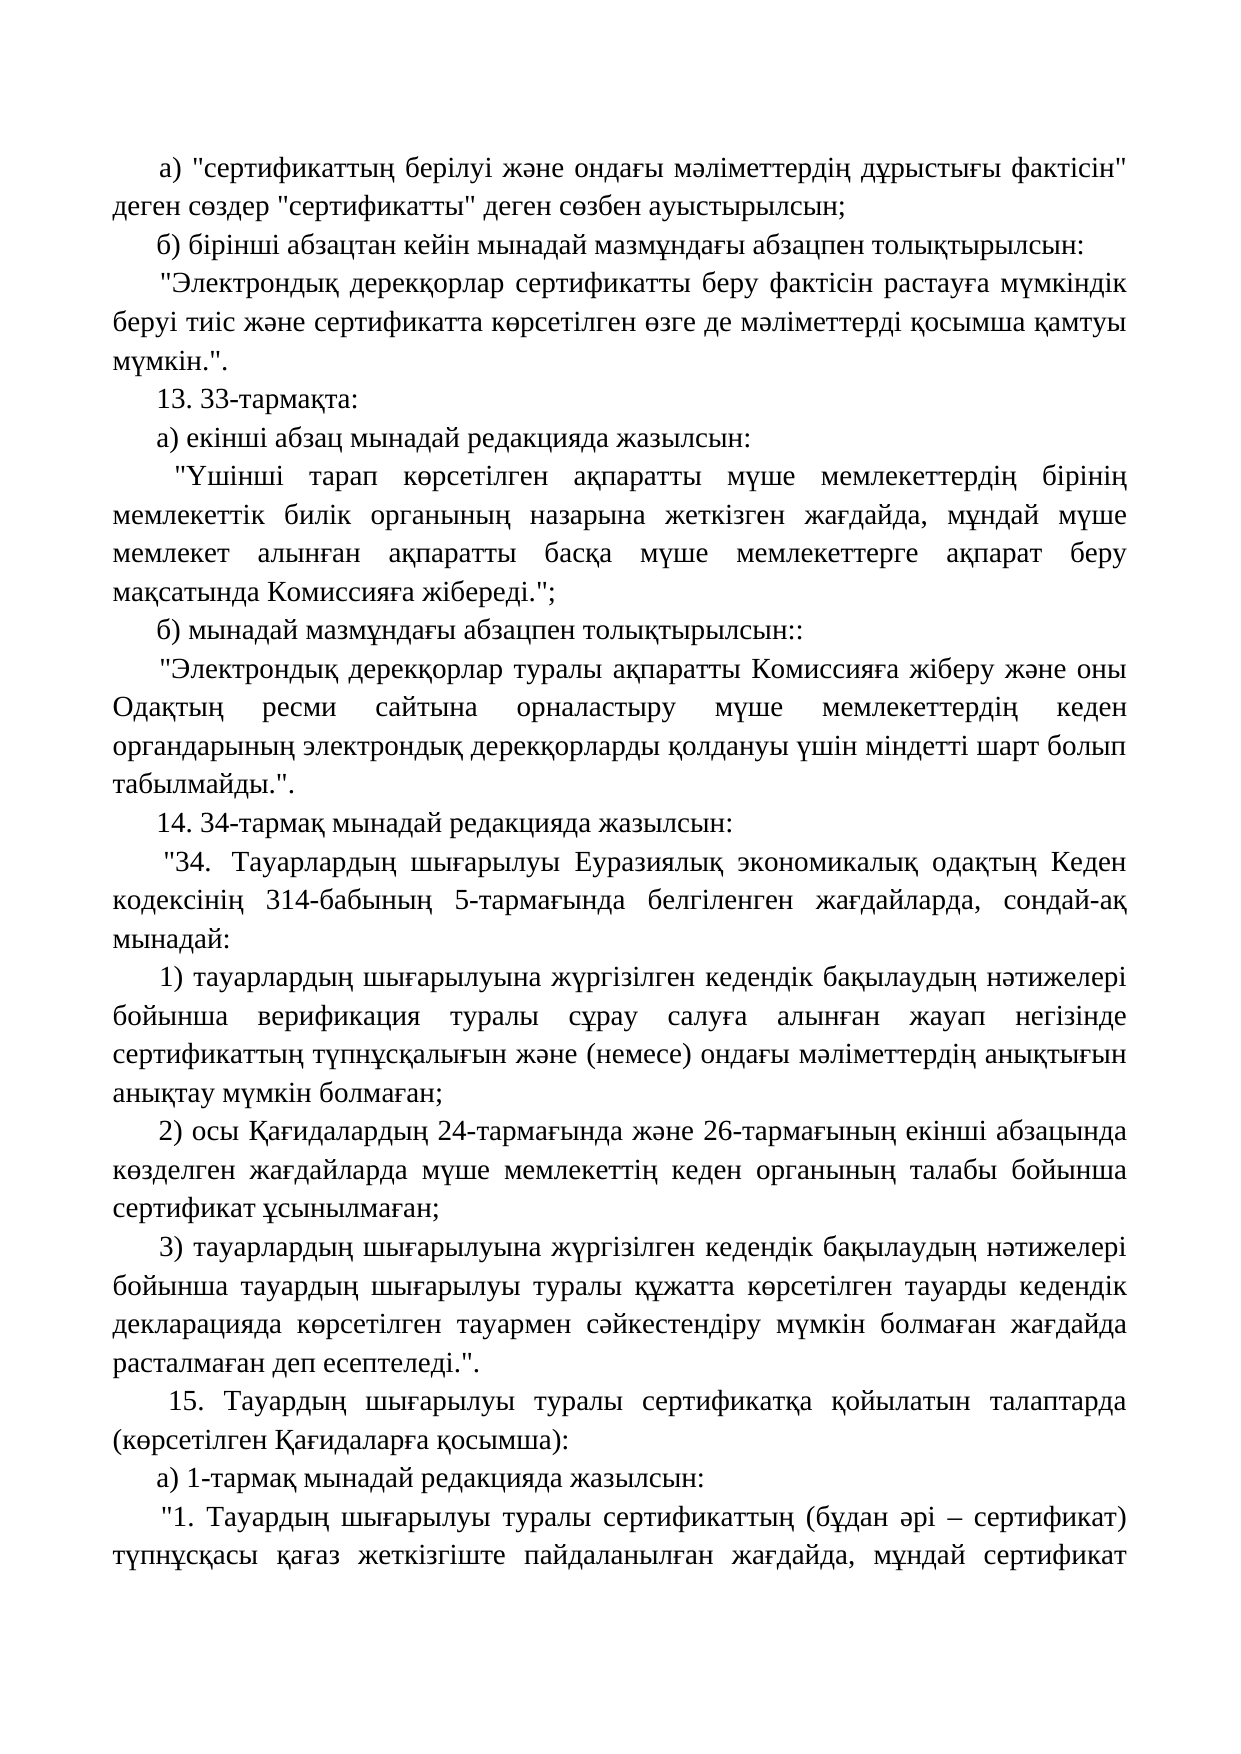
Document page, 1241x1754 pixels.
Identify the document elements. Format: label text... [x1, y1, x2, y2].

text "34. Тауарлардың шығарылуы Еуразиялық экономикалық одақтың Кеден кодексінің 314-бабының 5-тармағында белгіленген жағдайларда, сондай-ақ мынадай: [112, 844, 1128, 954]
text 14. 34-тармақ мынадай редакцияда жазылсын: [112, 805, 1128, 839]
text "Электрондық дерекқорлар туралы ақпаратты Комиссияға жіберу және оны Одақтың ресми сайтына орналастыру мүше мемлекеттердің кеден органдарының электрондық дерекқорларды қолдануы үшін міндетті шарт болып табылмайды.". [112, 651, 1128, 800]
text "Үшінші тарап көрсетілген ақпаратты мүше мемлекеттердің бірінің мемлекеттік билік органының назарына жеткізген жағдайда, мұндай мүше мемлекет алынған ақпаратты басқа мүше мемлекеттерге ақпарат беру мақсатында Комиссияға жібереді."; [112, 458, 1128, 607]
text а) "сертификаттың берілуі және ондағы мәліметтердің дұрыстығы фактісін" деген сөздер "сертификатты" деген сөзбен ауыстырылсын; [112, 150, 1128, 222]
text а) 1-тармақ мынадай редакцияда жазылсын: [112, 1460, 1128, 1494]
text 1) тауарлардың шығарылуына жүргізілген кедендік бақылаудың нәтижелері бойынша верификация туралы сұрау салуға алынған жауап негізінде сертификаттың түпнұсқалығын және (немесе) ондағы мәліметтердің анықтығын анықтау мүмкін болмаған; [112, 959, 1128, 1108]
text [112, 1499, 1128, 1571]
text б) мынадай мазмұндағы абзацпен толықтырылсын:: [112, 612, 1128, 646]
text 2) осы Қағидалардың 24-тармағында және 26-тармағының екінші абзацында көзделген жағдайларда мүше мемлекеттің кеден органының талабы бойынша сертификат ұсынылмаған; [112, 1113, 1128, 1224]
text 3) тауарлардың шығарылуына жүргізілген кедендік бақылаудың нәтижелері бойынша тауардың шығарылуы туралы құжатта көрсетілген тауарды кедендік декларацияда көрсетілген тауармен сәйкестендіру мүмкін болмаған жағдайда расталмаған деп есептеледі.". [112, 1229, 1128, 1378]
text 15. Тауардың шығарылуы туралы сертификатқа қойылатын талаптарда (көрсетілген Қағидаларға қосымша): [112, 1383, 1128, 1455]
text а) екінші абзац мынадай редакцияда жазылсын: [112, 420, 1128, 453]
text б) бірінші абзацтан кейін мынадай мазмұндағы абзацпен толықтырылсын: [112, 227, 1128, 261]
text "Электрондық дерекқорлар сертификатты беру фактісін растауға мүмкіндік беруі тиіс және сертификатта көрсетілген өзге де мәліметтерді қосымша қамтуы мүмкін.". [112, 266, 1128, 376]
text 13. 33-тармақта: [112, 381, 1128, 415]
